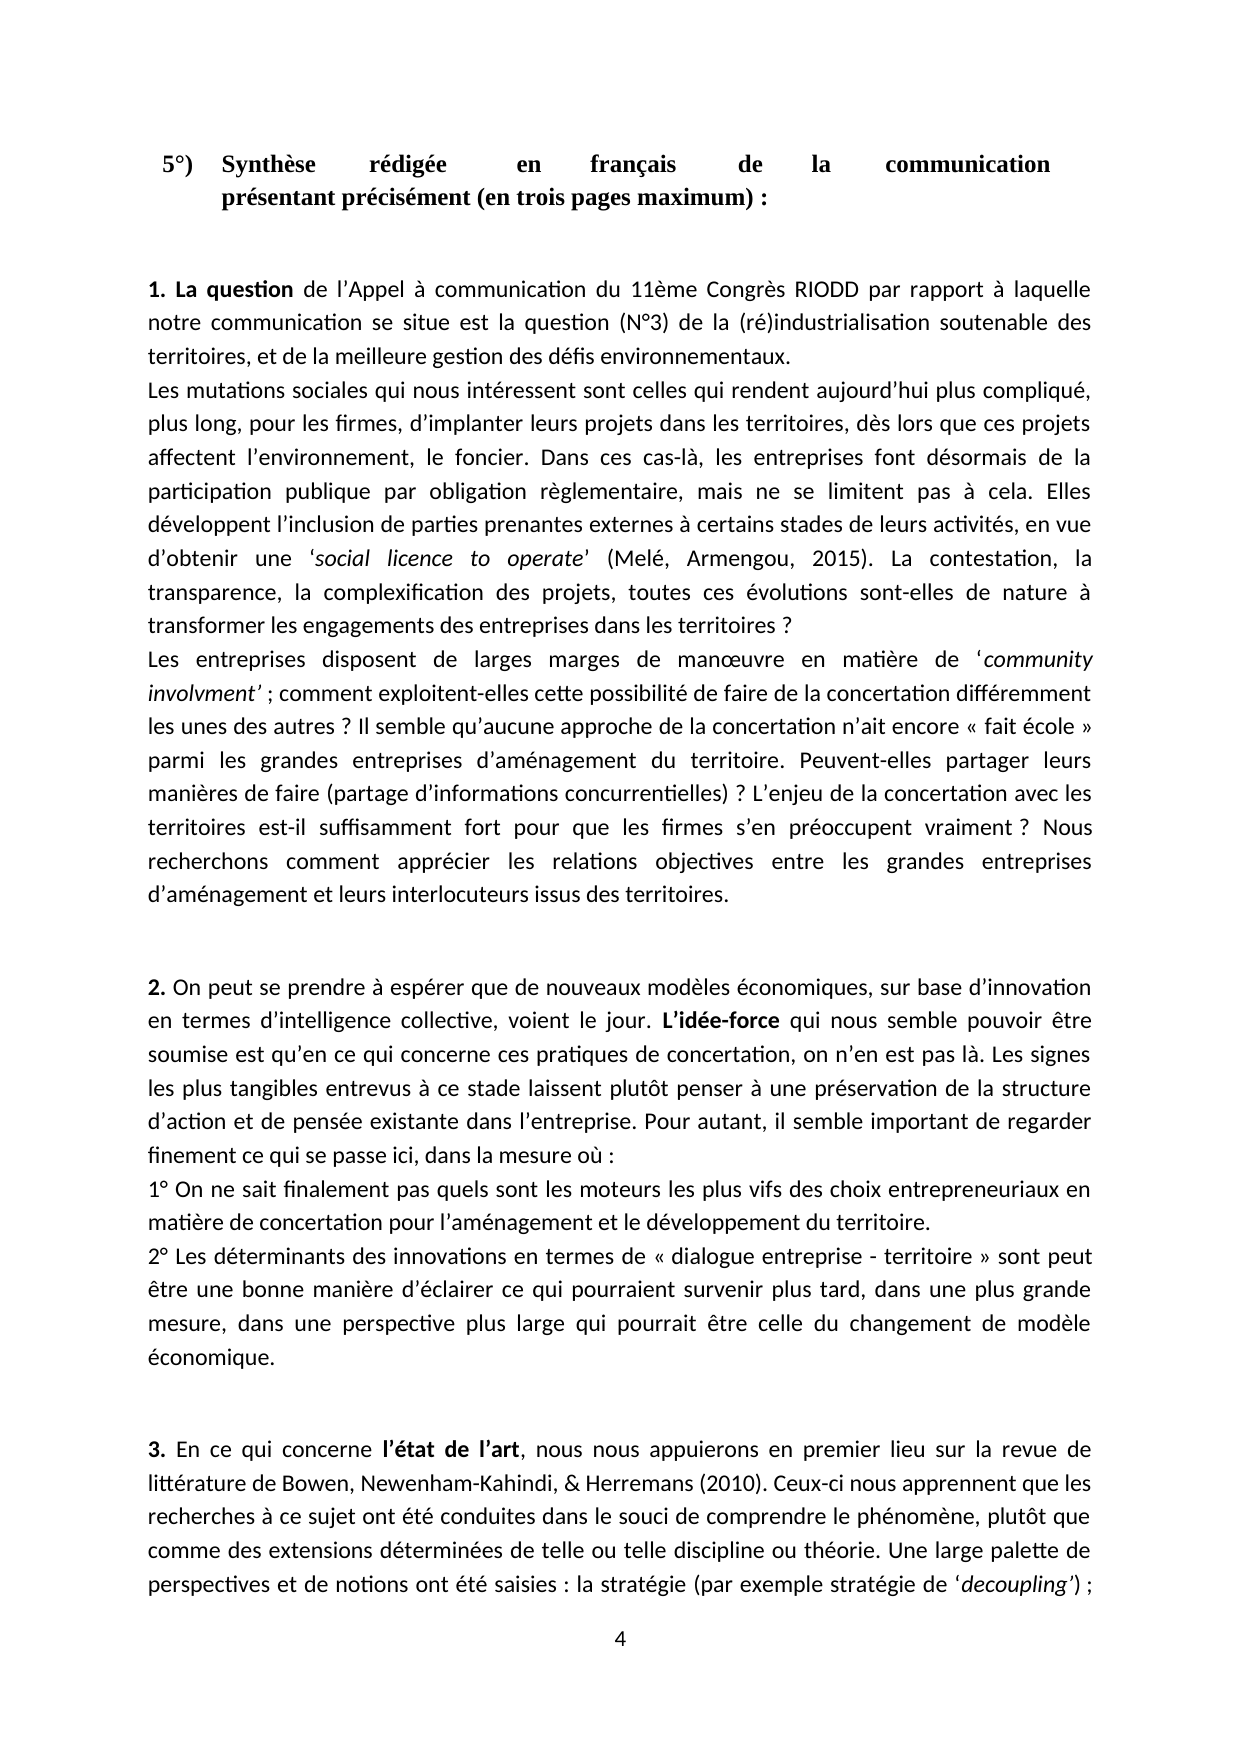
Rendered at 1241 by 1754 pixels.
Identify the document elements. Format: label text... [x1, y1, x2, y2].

text 1° On ne sait finalement pas quels sont les moteurs les plus vifs des choix entrepreneuriaux en matière de concertation pour l’aménagement et le développement du territoire. [148, 1174, 1093, 1237]
text 2. On peut se prendre à espérer que de nouveaux modèles économiques, sur base d’innovation en termes d’intelligence collective, voient le jour. L’idée-force qui nous semble pouvoir être soumise est qu’en ce qui concerne ces pratiques de concertation, on n’en est pas là. Les signes les plus tangibles entrevus à ce stade laissent plutôt penser à une préservation de la structure d’action et de pensée existante dans l’entreprise. Pour autant, il semble important de regarder finement ce qui se passe ici, dans la mesure où : [148, 972, 1093, 1169]
text 1. La question de l’Appel à communication du 11ème Congrès RIODD par rapport à laquelle notre communication se situe est la question (N°3) de la (ré)industrialisation soutenable des territoires, et de la meilleure gestion des défis environnementaux. [148, 274, 1093, 370]
text 5°) Synthèse rédigée en français de la communication présentant précisément (en trois pages maximum) : [162, 149, 1083, 211]
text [148, 1434, 1093, 1598]
text 2° Les déterminants des innovations en termes de « dialogue entreprise - territoire » sont peut être une bonne manière d’éclairer ce qui pourraient survenir plus tard, dans une plus grande mesure, dans une perspective plus large qui pourrait être celle du changement de modèle économique. [148, 1241, 1093, 1371]
text Les entreprises disposent de larges marges de manœuvre en matière de ‘community involvment’ ; comment exploitent-elles cette possibilité de faire de la concertation différemment les unes des autres ? Il semble qu’aucune approche de la concertation n’ait encore « fait école » parmi les grandes entreprises d’aménagement du territoire. Peuvent-elles partager leurs manières de faire (partage d’informations concurrentielles) ? L’enjeu de la concertation avec les territoires est-il suffisamment fort pour que les firmes s’en préoccupent vraiment ? Nous recherchons comment apprécier les relations objectives entre les grandes entreprises d’aménagement et leurs interlocuteurs issus des territoires. [148, 644, 1093, 909]
text Les mutations sociales qui nous intéressent sont celles qui rendent aujourd’hui plus compliqué, plus long, pour les firmes, d’implanter leurs projets dans les territoires, dès lors que ces projets affectent l’environnement, le foncier. Dans ces cas-là, les entreprises font désormais de la participation publique par obligation règlementaire, mais ne se limitent pas à cela. Elles développent l’inclusion de parties prenantes externes à certains stades de leurs activités, en vue d’obtenir une ‘social licence to operate’ (Melé, Armengou, 2015). La contestation, la transparence, la complexification des projets, toutes ces évolutions sont-elles de nature à transformer les engagements des entreprises dans les territoires ? [148, 375, 1093, 639]
